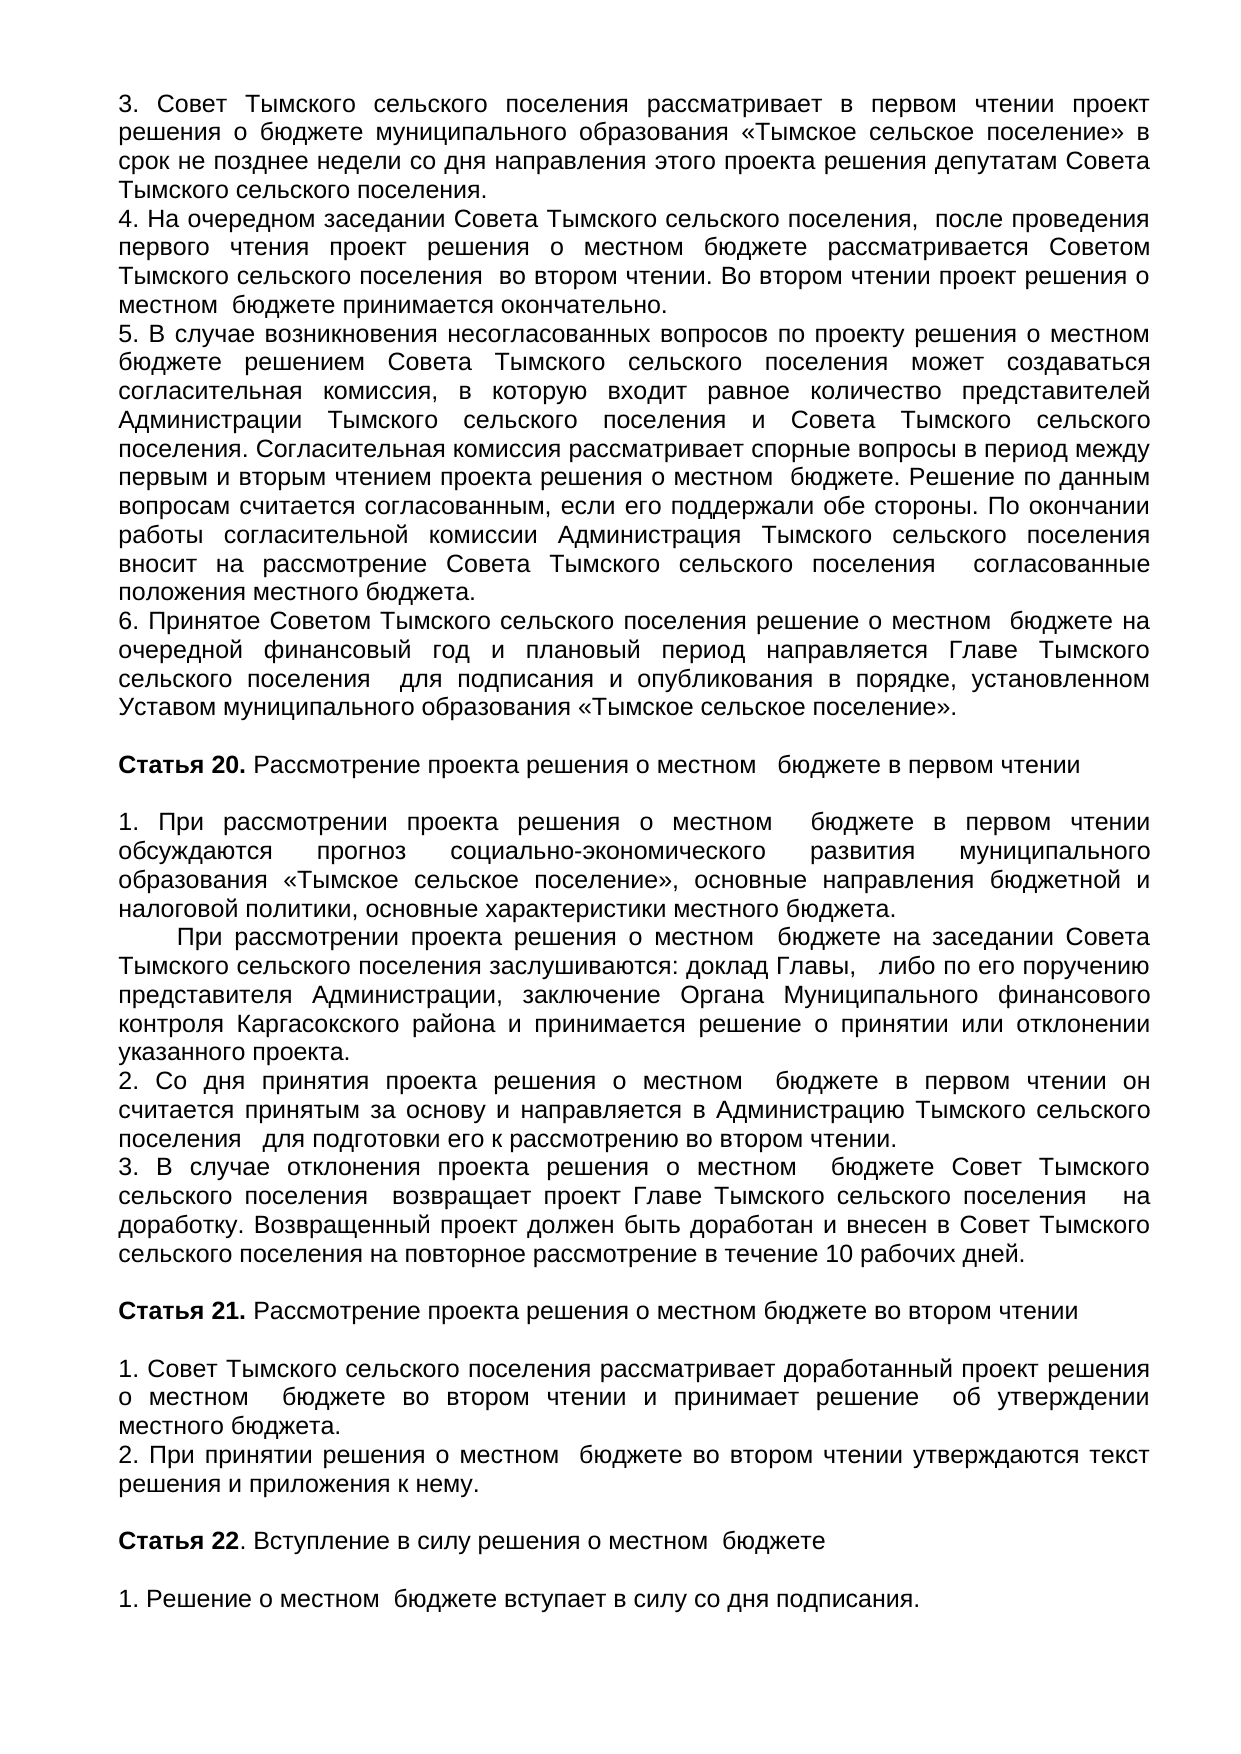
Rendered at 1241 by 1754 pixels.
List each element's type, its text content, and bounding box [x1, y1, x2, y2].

text 1. Совет Тымского сельского поселения рассматривает доработанный проект решения о местном бюджете во втором чтении и принимает решение об утверждении местного бюджета. [118, 1354, 1152, 1440]
text При рассмотрении проекта решения о местном бюджете на заседании Совета Тымского сельского поселения заслушиваются: доклад Главы, либо по его поручению представителя Администрации, заключение Органа Муниципального финансового контроля Каргасокского района и принимается решение о принятии или отклонении указанного проекта. [118, 922, 1152, 1066]
text 5. В случае возникновения несогласованных вопросов по проекту решения о местном бюджете решением Совета Тымского сельского поселения может создаваться согласительная комиссия, в которую входит равное количество представителей Администрации Тымского сельского поселения и Совета Тымского сельского поселения. Согласительная комиссия рассматривает спорные вопросы в период между первым и вторым чтением проекта решения о местном бюджете. Решение по данным вопросам считается согласованным, если его поддержали обе стороны. По окончании работы согласительной комиссии Администрация Тымского сельского поселения вносит на рассмотрение Совета Тымского сельского поселения согласованные положения местного бюджета. [118, 319, 1152, 606]
text 1. При рассмотрении проекта решения о местном бюджете в первом чтении обсуждаются прогноз социально-экономического развития муниципального образования «Тымское сельское поселение», основные направления бюджетной и налоговой политики, основные характеристики местного бюджета. [118, 807, 1152, 922]
text 3. Совет Тымского сельского поселения рассматривает в первом чтении проект решения о бюджете муниципального образования «Тымское сельское поселение» в срок не позднее недели со дня направления этого проекта решения депутатам Совета Тымского сельского поселения. [118, 89, 1152, 204]
text 2. При принятии решения о местном бюджете во втором чтении утверждаются текст решения и приложения к нему. [118, 1440, 1152, 1497]
text Статья 21. Рассмотрение проекта решения о местном бюджете во втором чтении [118, 1296, 1152, 1325]
text 1. Решение о местном бюджете вступает в силу со дня подписания. [118, 1584, 1152, 1612]
text Статья 20. Рассмотрение проекта решения о местном бюджете в первом чтении [118, 750, 1152, 779]
text 2. Со дня принятия проекта решения о местном бюджете в первом чтении он считается принятым за основу и направляется в Администрацию Тымского сельского поселения для подготовки его к рассмотрению во втором чтении. [118, 1066, 1152, 1152]
text 3. В случае отклонения проекта решения о местном бюджете Совет Тымского сельского поселения возвращает проект Главе Тымского сельского поселения на доработку. Возвращенный проект должен быть доработан и внесен в Совет Тымского сельского поселения на повторное рассмотрение в течение 10 рабочих дней. [118, 1152, 1152, 1267]
text 4. На очередном заседании Совета Тымского сельского поселения, после проведения первого чтения проект решения о местном бюджете рассматривается Советом Тымского сельского поселения во втором чтении. Во втором чтении проект решения о местном бюджете принимается окончательно. [118, 204, 1152, 319]
text Статья 22. Вступление в силу решения о местном бюджете [118, 1526, 1152, 1555]
text 6. Принятое Советом Тымского сельского поселения решение о местном бюджете на очередной финансовый год и плановый период направляется Главе Тымского сельского поселения для подписания и опубликования в порядке, установленном Уставом муниципального образования «Тымское сельское поселение». [118, 606, 1152, 721]
